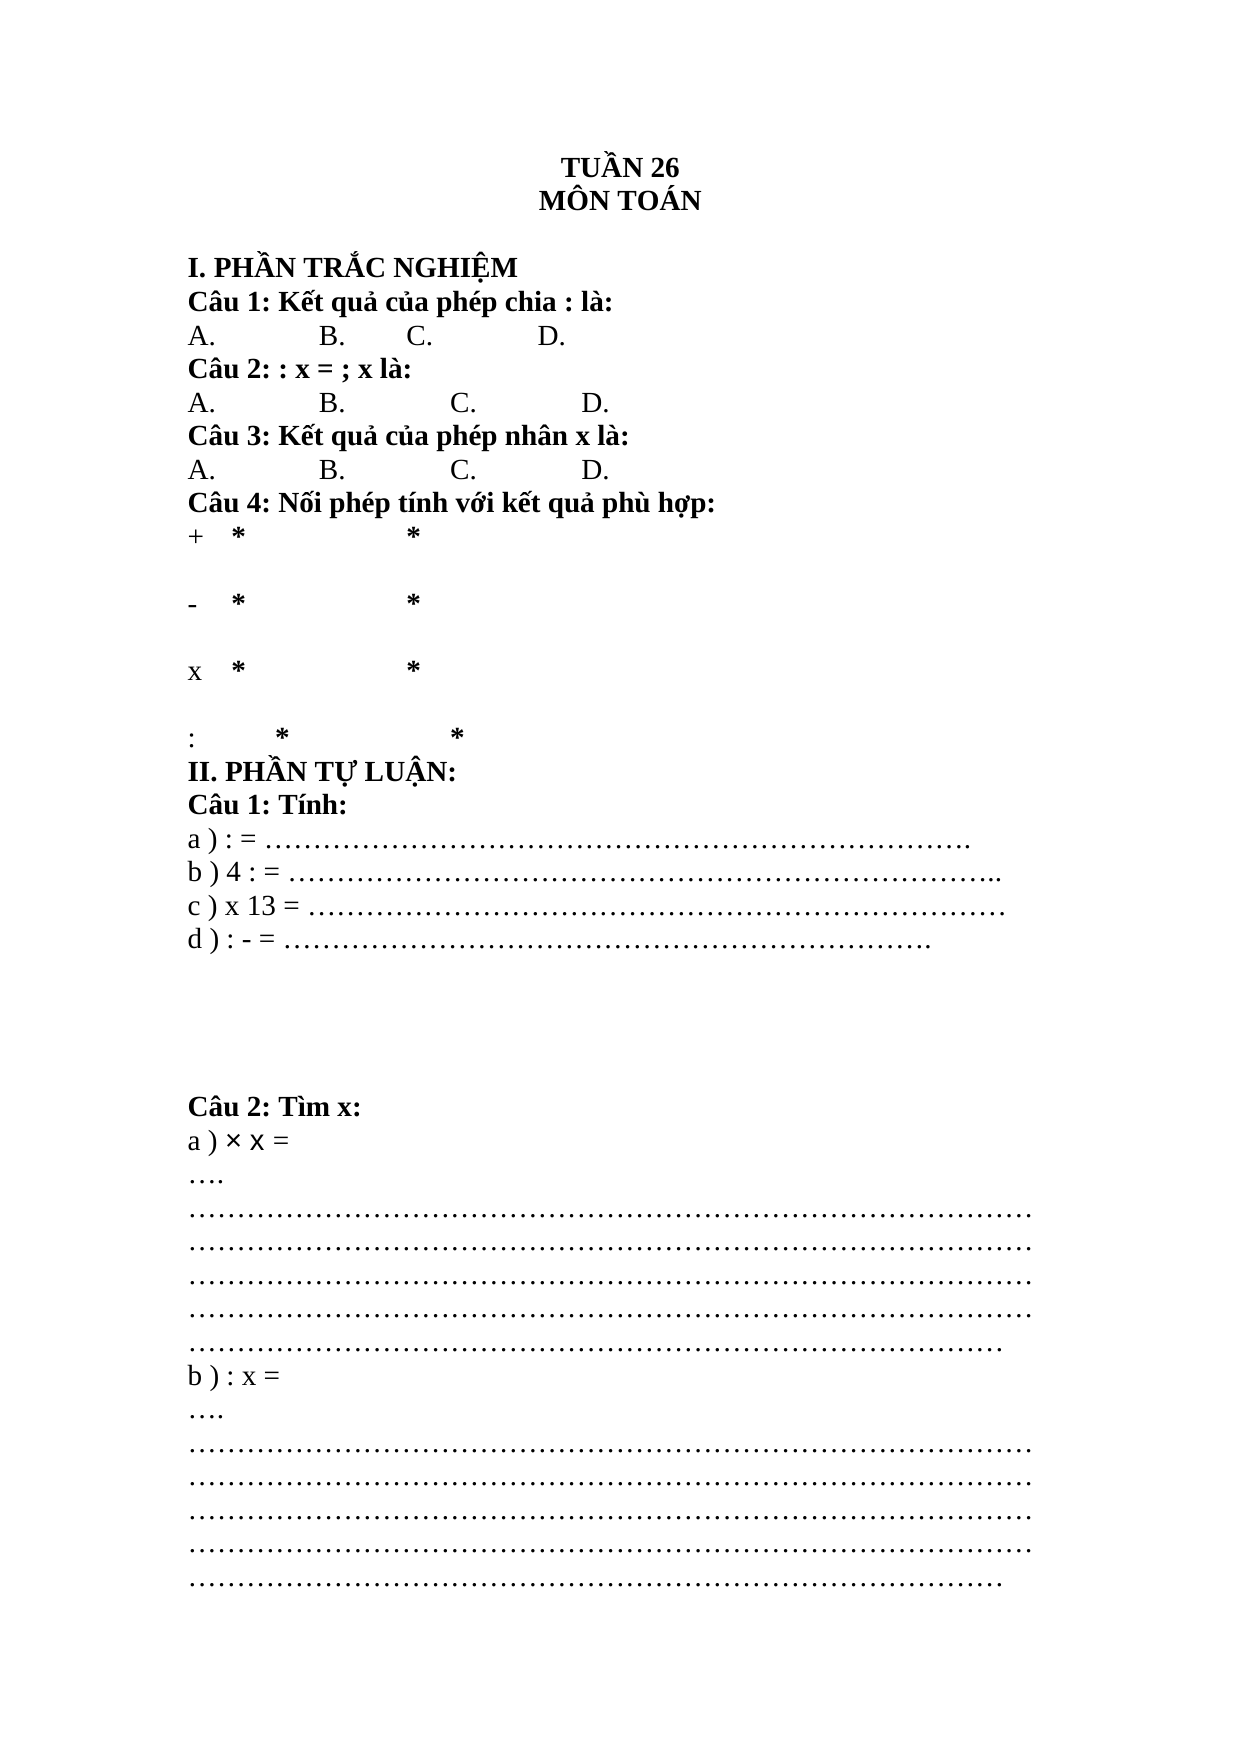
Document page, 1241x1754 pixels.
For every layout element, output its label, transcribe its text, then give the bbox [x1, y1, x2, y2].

list Câu 3: Kết quả của phép nhân x là: [187, 418, 1053, 452]
list Câu 2: : x = ; x là: [187, 351, 1053, 385]
list b ) 4 : = ……………………………………………………………….. [187, 854, 1053, 888]
list PHẦN TRẮC NGHIỆM [187, 251, 1053, 284]
list B. C. D. [187, 385, 1053, 418]
list ….……………………………………………………………………………………………………………………………………………………………………………………………………………………………………………………………………………………………………………………………………………………………………………………………… [187, 1391, 1053, 1592]
text - * * [187, 586, 1053, 619]
list Câu 2: Tìm x: [187, 1089, 1053, 1123]
list a ) : = ………………………………………………………………. [187, 821, 1053, 854]
list + * * [187, 519, 1053, 552]
list Câu 4: Nối phép tính với kết quả phù hợp: [187, 485, 1053, 519]
list Câu 1: Kết quả của phép chia : là: [187, 284, 1053, 318]
list B. C. D. [187, 452, 1053, 485]
list b ) : x = [187, 1358, 1053, 1391]
list ….……………………………………………………………………………………………………………………………………………………………………………………………………………………………………………………………………………………………………………………………………………………………………………………………… [187, 1156, 1053, 1358]
text TUẦN 26 [187, 150, 1053, 183]
list PHẦN TỰ LUẬN: [187, 754, 1053, 787]
text x * * [187, 653, 1053, 687]
list a ) × x = [187, 1123, 1053, 1156]
list Câu 1: Tính: [187, 787, 1053, 821]
list c ) x 13 = ……………………………………………………………… [187, 888, 1053, 921]
text MÔN TOÁN [187, 183, 1053, 217]
list B. C. D. [187, 318, 1053, 351]
list d ) : - = …………………………………………………………. [187, 921, 1053, 955]
text : * * [187, 720, 1053, 754]
